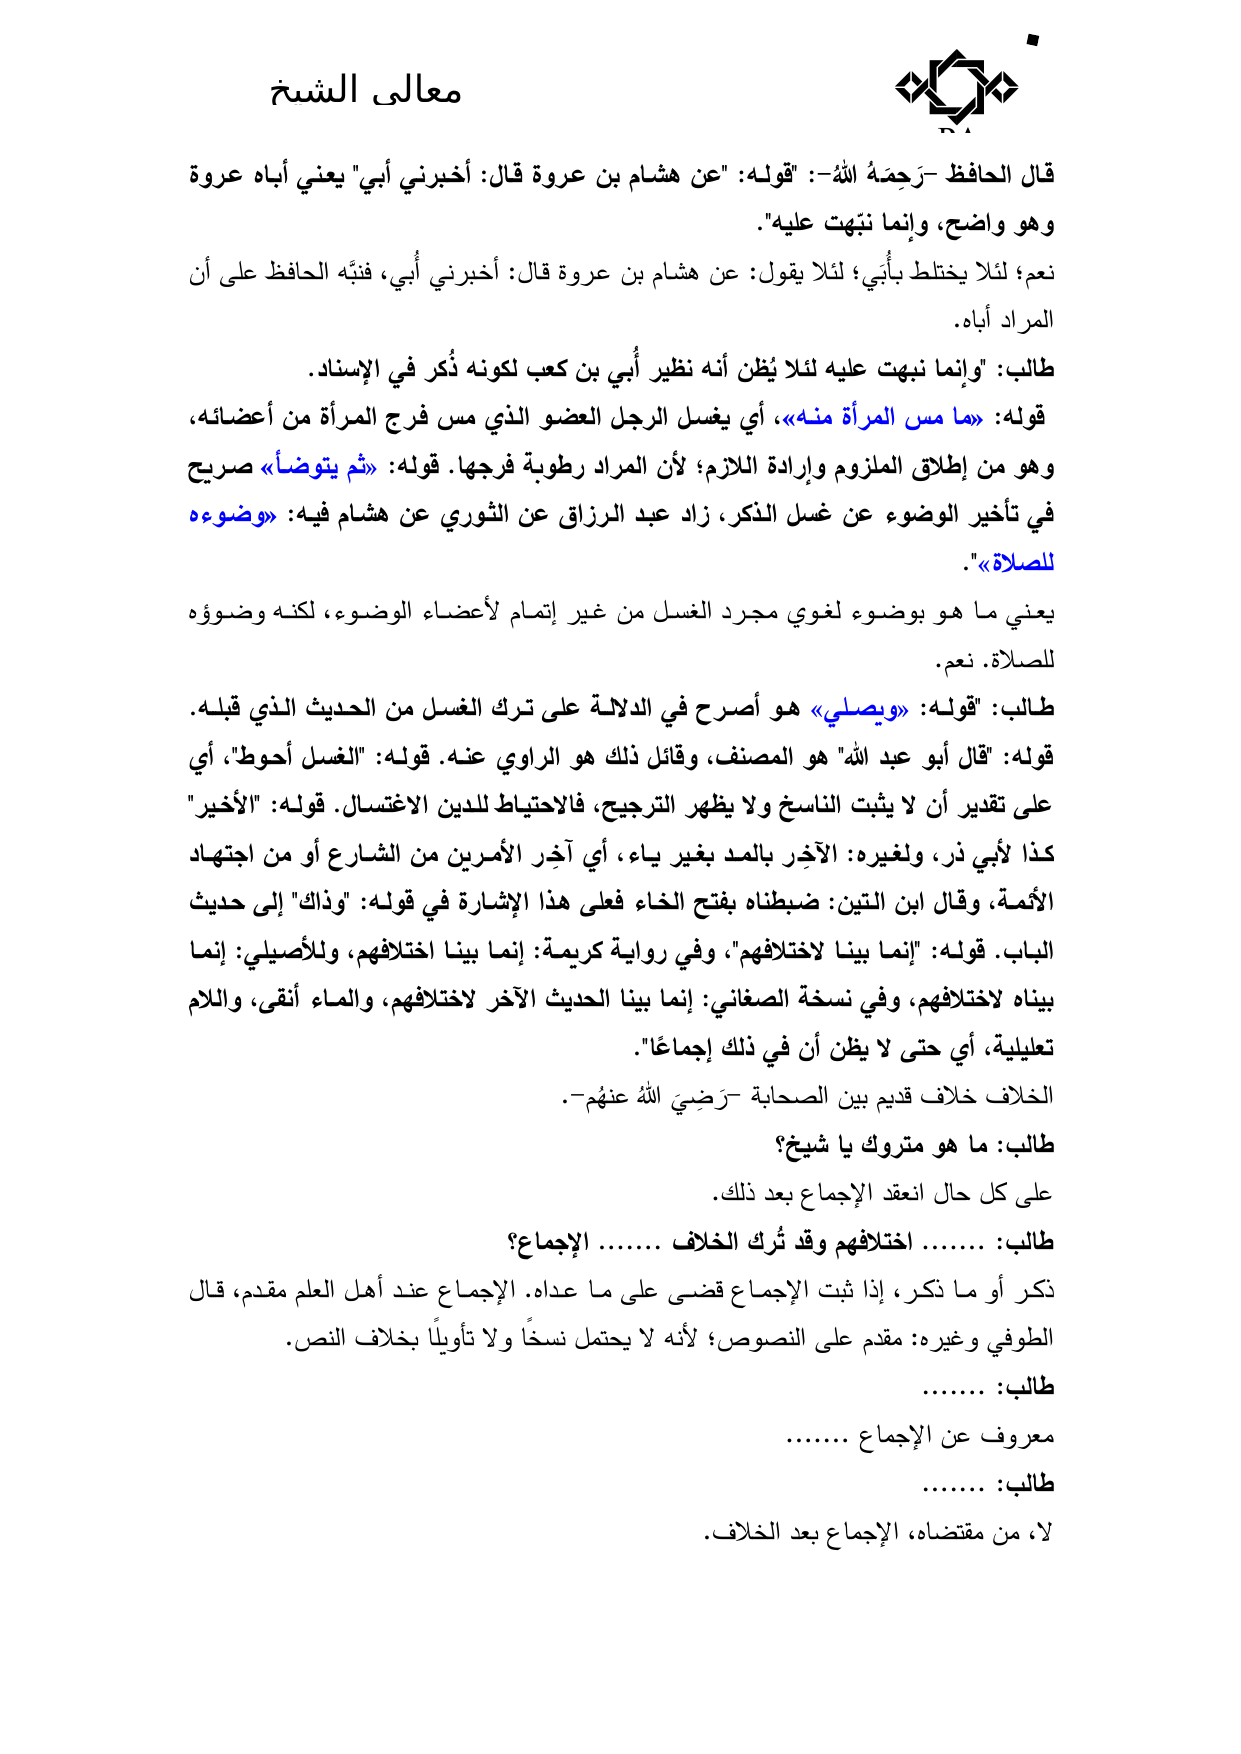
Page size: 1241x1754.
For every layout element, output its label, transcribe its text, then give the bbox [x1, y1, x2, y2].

text معروف عن الإجماع ....... [187, 1410, 1053, 1459]
text قوله: «ما مس المرأة منه»، أي يغسل الرجل العضو الذي مس فرج المرأة من أعضائه، وهو من إطلاق الملزوم وإرادة اللازم؛ لأن المراد رطوبة فرجها. قوله: «ثم يتوضأ» صريح في تأخير الوضوء عن غسل الذكر، زاد عبد الرزاق عن الثوري عن هشام فيه: «وضوءه للصلاة»". [187, 392, 1053, 586]
text لا، من مقتضاه، الإجماع بعد الخلاف. [187, 1507, 1053, 1556]
text يعني ما هو بوضوء لغوي مجرد الغسل من غير إتمام لأعضاء الوضوء، لكنه وضوؤه للصلاة. نعم. [187, 586, 1053, 683]
text طالب: ....... [187, 1362, 1053, 1410]
text طالب: ما هو متروك يا شيخ؟ [187, 1120, 1053, 1168]
text قال الحافظ -رَحِمَهُ اللهُ-: "قوله: "عن هشام بن عروة قال: أخبرني أبي" يعني أباه عروة وهو واضح، وإنما نبّهت عليه". [187, 150, 1053, 247]
text الخلاف خلاف قديم بين الصحابة -رَضِيَ اللهُ عنهُم-. [187, 1071, 1053, 1120]
text نعم؛ لئلا يختلط بأُبَي؛ لئلا يقول: عن هشام بن عروة قال: أخبرني أُبي، فنبَّه الحافظ على أن المراد أباه. [187, 247, 1053, 344]
text طالب: ....... [187, 1459, 1053, 1507]
text ذكر أو ما ذكر، إذا ثبت الإجماع قضى على ما عداه. الإجماع عند أهل العلم مقدم، قال الطوفي وغيره: مقدم على النصوص؛ لأنه لا يحتمل نسخًا ولا تأويلًا بخلاف النص. [187, 1265, 1053, 1362]
text على كل حال انعقد الإجماع بعد ذلك. [187, 1168, 1053, 1217]
text طالب: "وإنما نبهت عليه لئلا يُظن أنه نظير أُبي بن كعب لكونه ذُكر في الإسناد. [187, 344, 1053, 392]
text طالب: ....... اختلافهم وقد تُرك الخلاف ....... الإجماع؟ [187, 1217, 1053, 1265]
text طالب: "قوله: «ويصلي» هو أصرح في الدلالة على ترك الغسل من الحديث الذي قبله. قوله: "قال أبو عبد الله" هو المصنف، وقائل ذلك هو الراوي عنه. قوله: "الغسل أحوط"، أي على تقدير أن لا يثبت الناسخ ولا يظهر الترجيح، فالاحتياط للدين الاغتسال. قوله: "الأخير" كذا لأبي ذر، ولغيره: الآخِر بالمد بغير ياء، أي آخِر الأمرين من الشارع أو من اجتهاد الأئمة، وقال ابن التين: ضبطناه بفتح الخاء فعلى هذا الإشارة في قوله: "وذاك" إلى حديث الباب. قوله: "إنما بينا لاختلافهم"، وفي رواية كريمة: إنما بينا اختلافهم، وللأصيلي: إنما بيناه لاختلافهم، وفي نسخة الصغاني: إنما بينا الحديث الآخر لاختلافهم، والماء أنقى، واللام تعليلية، أي حتى لا يظن أن في ذلك إجماعًا". [187, 683, 1053, 1071]
